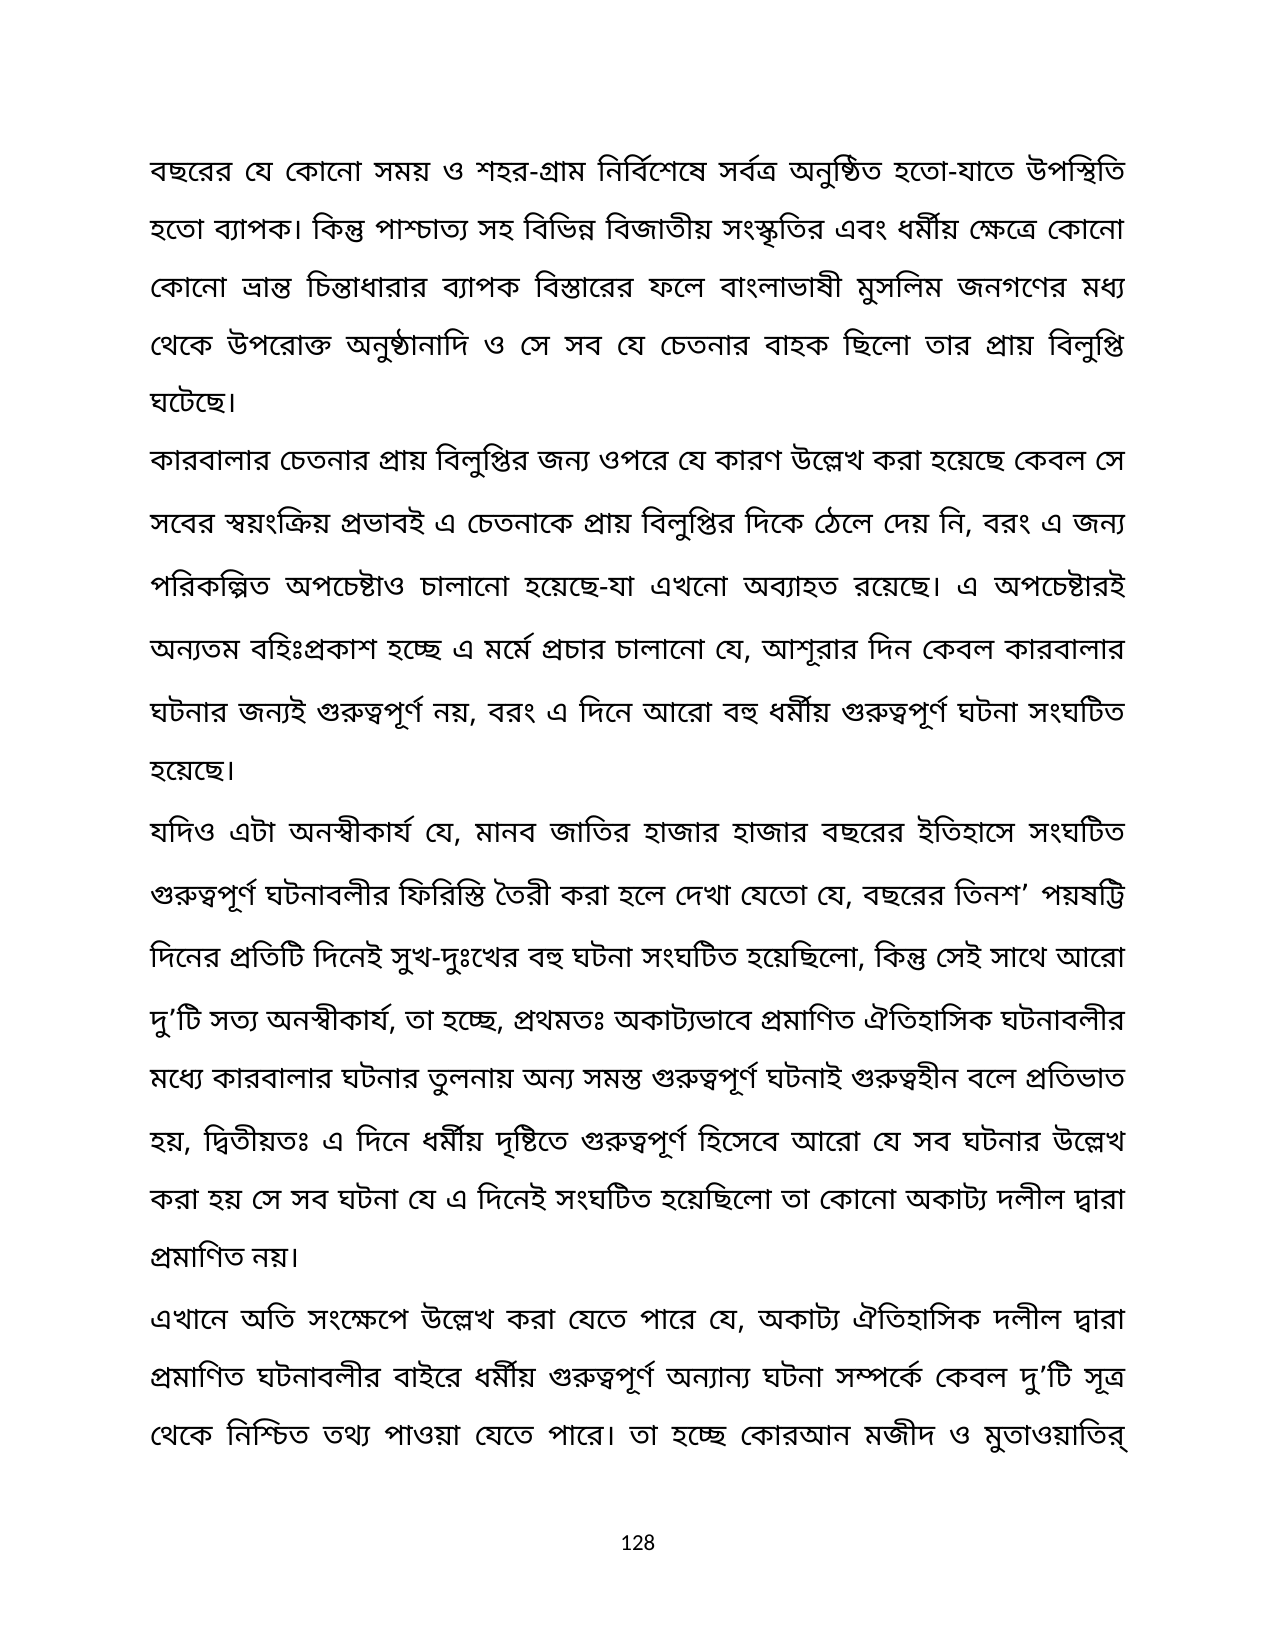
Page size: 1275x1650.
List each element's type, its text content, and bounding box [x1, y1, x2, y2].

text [150, 150, 1125, 425]
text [150, 1298, 1125, 1457]
text কারবালার চেতনার প্রায় বিলুপ্তির জন্য ওপরে যে কারণ উল্লেখ করা হয়েছে কেবল সে সবের স্বয়ংক্রিয় প্রভাবই এ চেতনাকে প্রায় বিলুপ্তির দিকে ঠেলে দেয় নি, বরং এ জন্য পরিকল্পিত অপচেষ্টাও চালানো হয়েছে-যা এখনো অব্যাহত রয়েছে। এ অপচেষ্টারই অন্যতম বহিঃপ্রকাশ হচ্ছে এ মর্মে প্রচার চালানো যে, আশূরার দিন কেবল কারবালার ঘটনার জন্যই গুরুত্বপূর্ণ নয়, বরং এ দিনে আরো বহু ধর্মীয় গুরুত্বপূর্ণ ঘটনা সংঘটিত হয়েছে। [150, 444, 1125, 792]
text যদিও এটা অনস্বীকার্য যে, মানব জাতির হাজার হাজার বছরের ইতিহাসে সংঘটিত গুরুত্বপূর্ণ ঘটনাবলীর ফিরিস্তি তৈরী করা হলে দেখা যেতো যে, বছরের তিনশ’ পয়ষট্টি দিনের প্রতিটি দিনেই সুখ-দুঃখের বহু ঘটনা সংঘটিত হয়েছিলো, কিন্তু সেই সাথে আরো দু’টি সত্য অনস্বীকার্য, তা হচ্ছে, প্রথমতঃ অকাট্যভাবে প্রমাণিত ঐতিহাসিক ঘটনাবলীর মধ্যে কারবালার ঘটনার তুলনায় অন্য সমস্ত গুরুত্বপূর্ণ ঘটনাই গুরুত্বহীন বলে প্রতিভাত হয়, দ্বিতীয়তঃ এ দিনে ধর্মীয় দৃষ্টিতে গুরুত্বপূর্ণ হিসেবে আরো যে সব ঘটনার উল্লেখ করা হয় সে সব ঘটনা যে এ দিনেই সংঘটিত হয়েছিলো তা কোনো অকাট্য দলীল দ্বারা প্রমাণিত নয়। [150, 811, 1125, 1279]
